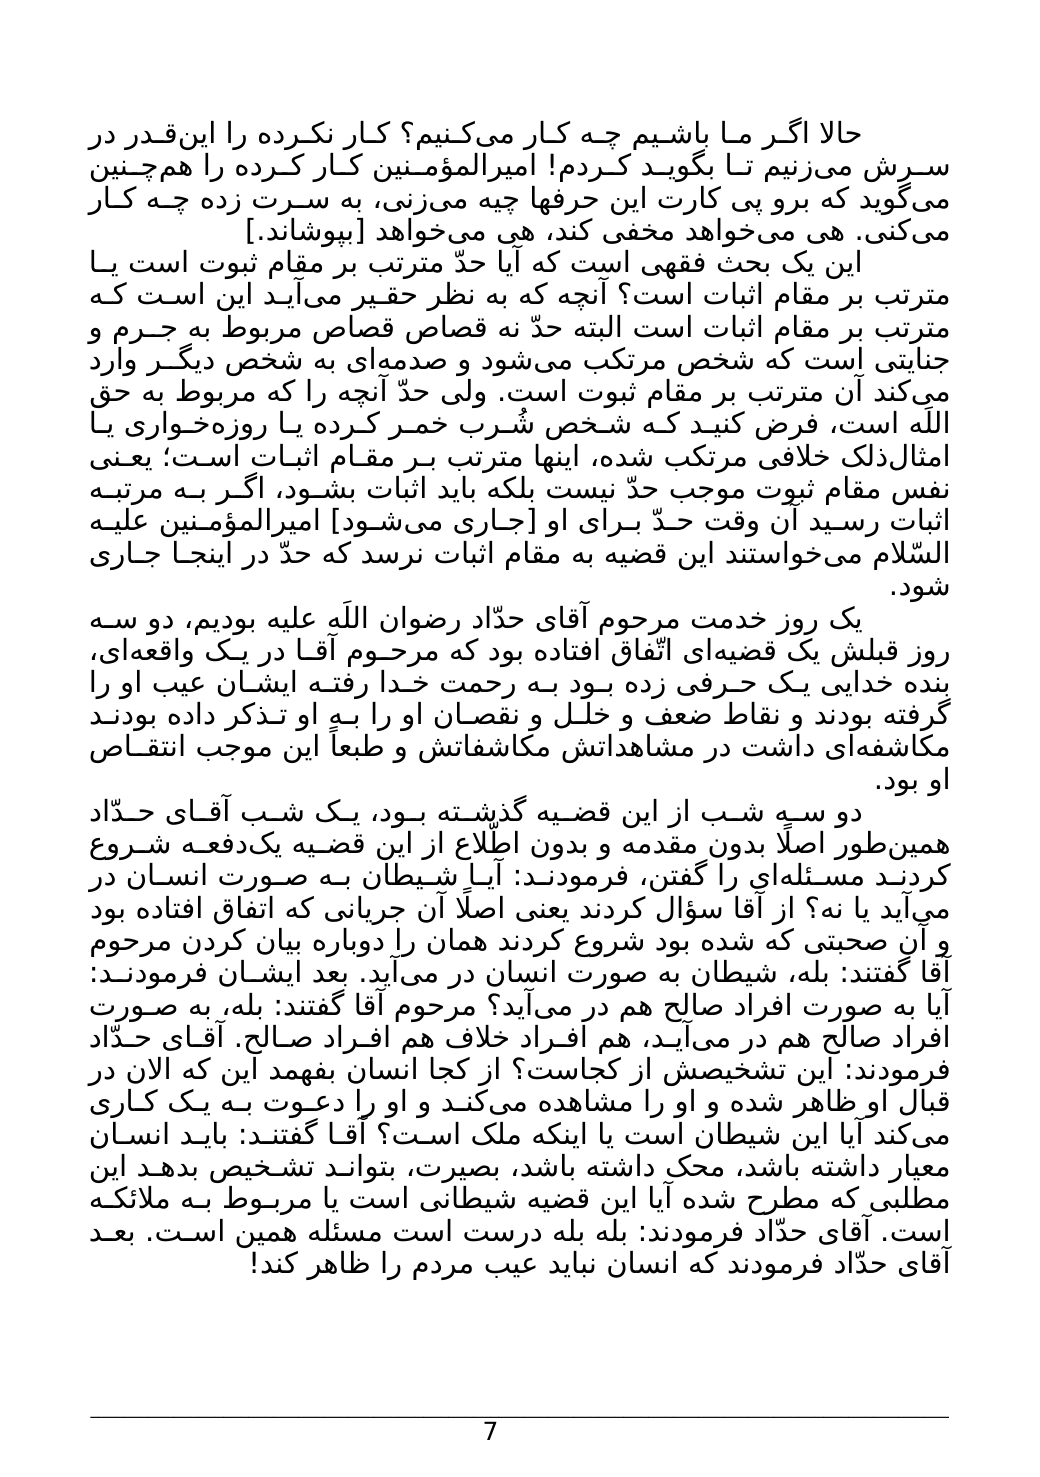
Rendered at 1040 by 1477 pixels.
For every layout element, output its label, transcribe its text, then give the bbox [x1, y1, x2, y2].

text یک روز خدمت مرحوم آقای حدّاد رضوان اللَه علیه بودیم، دو سه روز قبلش یک قضیه‌ای اتّفاق افتاده بود که مرحوم آقا در یک واقعه‌ای، بنده خدایی یک حرفی زده بود به رحمت خدا رفته ایشان عیب او را گرفته بودند و نقاط ضعف و خلل و نقصان او را به او تذکر داده بودند مکاشفه‌ای داشت در مشاهداتش مکاشفاتش و طبعاً این موجب انتقاص او بود. [89, 602, 951, 796]
text حالا اگر ما باشیم چه کار می‌کنیم؟ کار نکرده را این‌قدر در سرش می‌زنیم تا بگوید کردم! امیرالمؤمنین کار کرده را هم‌چنین می‌گوید که برو پی کارت این حرفها چیه می‌زنی، به سرت زده چه کار می‌کنی. هی می‌خواهد مخفی کند، هی می‌خواهد [بپوشاند.] [89, 118, 951, 247]
text دو سه شب از این قضیه گذشته بود، یک شب آقای حدّاد همین‌طور اصلًا بدون مقدمه و بدون اطّلاع از این قضیه یک‌دفعه شروع کردند مسئله‌ای را گفتن، فرمودند: آیا شیطان به صورت انسان در می‌آید یا نه؟ از آقا سؤال کردند یعنی اصلًا آن جریانی که اتفاق افتاده بود و آن صحبتی که شده بود شروع کردند همان را دوباره بیان کردن مرحوم آقا گفتند: بله، شیطان به صورت انسان در می‌آید. بعد ایشان فرمودند: آیا به صورت افراد صالح هم در می‌آید؟ مرحوم آقا گفتند: بله، به صورت افراد صالح هم در می‌آید، هم افراد خلاف هم افراد صالح. آقای حدّاد فرمودند: این تشخیصش از کجاست؟ از کجا انسان بفهمد این که الان در قبال او ظاهر شده و او را مشاهده می‌کند و او را دعوت به یک کاری می‌کند آیا این شیطان است یا اینکه ملک است؟ آقا گفتند: باید انسان معیار داشته باشد، محک داشته باشد، بصیرت، بتواند تشخیص بدهد این مطلبی که مطرح شده آیا این قضیه شیطانی است یا مربوط به ملائکه است. آقای حدّاد فرمودند: بله بله درست است مسئله همین است. بعد آقای حدّاد فرمودند که انسان نباید عیب مردم را ظاهر کند! [89, 796, 951, 1280]
text این یک بحث فقهی است که آیا حدّ مترتب بر مقام ثبوت است یا مترتب بر مقام اثبات است؟ آنچه که به نظر حقیر می‌آید این است که مترتب بر مقام اثبات است البته حدّ نه قصاص قصاص مربوط به جرم و جنایتی است که شخص مرتکب می‌شود و صدمه‌ای به شخص دیگر وارد می‌کند آن مترتب بر مقام ثبوت است. ولی حدّ آنچه را که مربوط به حق اللَه است، فرض کنید که شخص شُرب خمر کرده یا روزه‌خواری یا امثال‌ذلک خلافی مرتکب شده، اینها مترتب بر مقام اثبات است؛ یعنی نفس مقام ثبوت موجب حدّ نیست بلکه باید اثبات بشود، اگر به مرتبه اثبات رسید آن وقت حدّ برای او [جاری می‌شود] امیرالمؤمنین علیه السّلام می‌خواستند این قضیه به مقام اثبات نرسد که حدّ در اینجا جاری شود. [89, 247, 951, 602]
